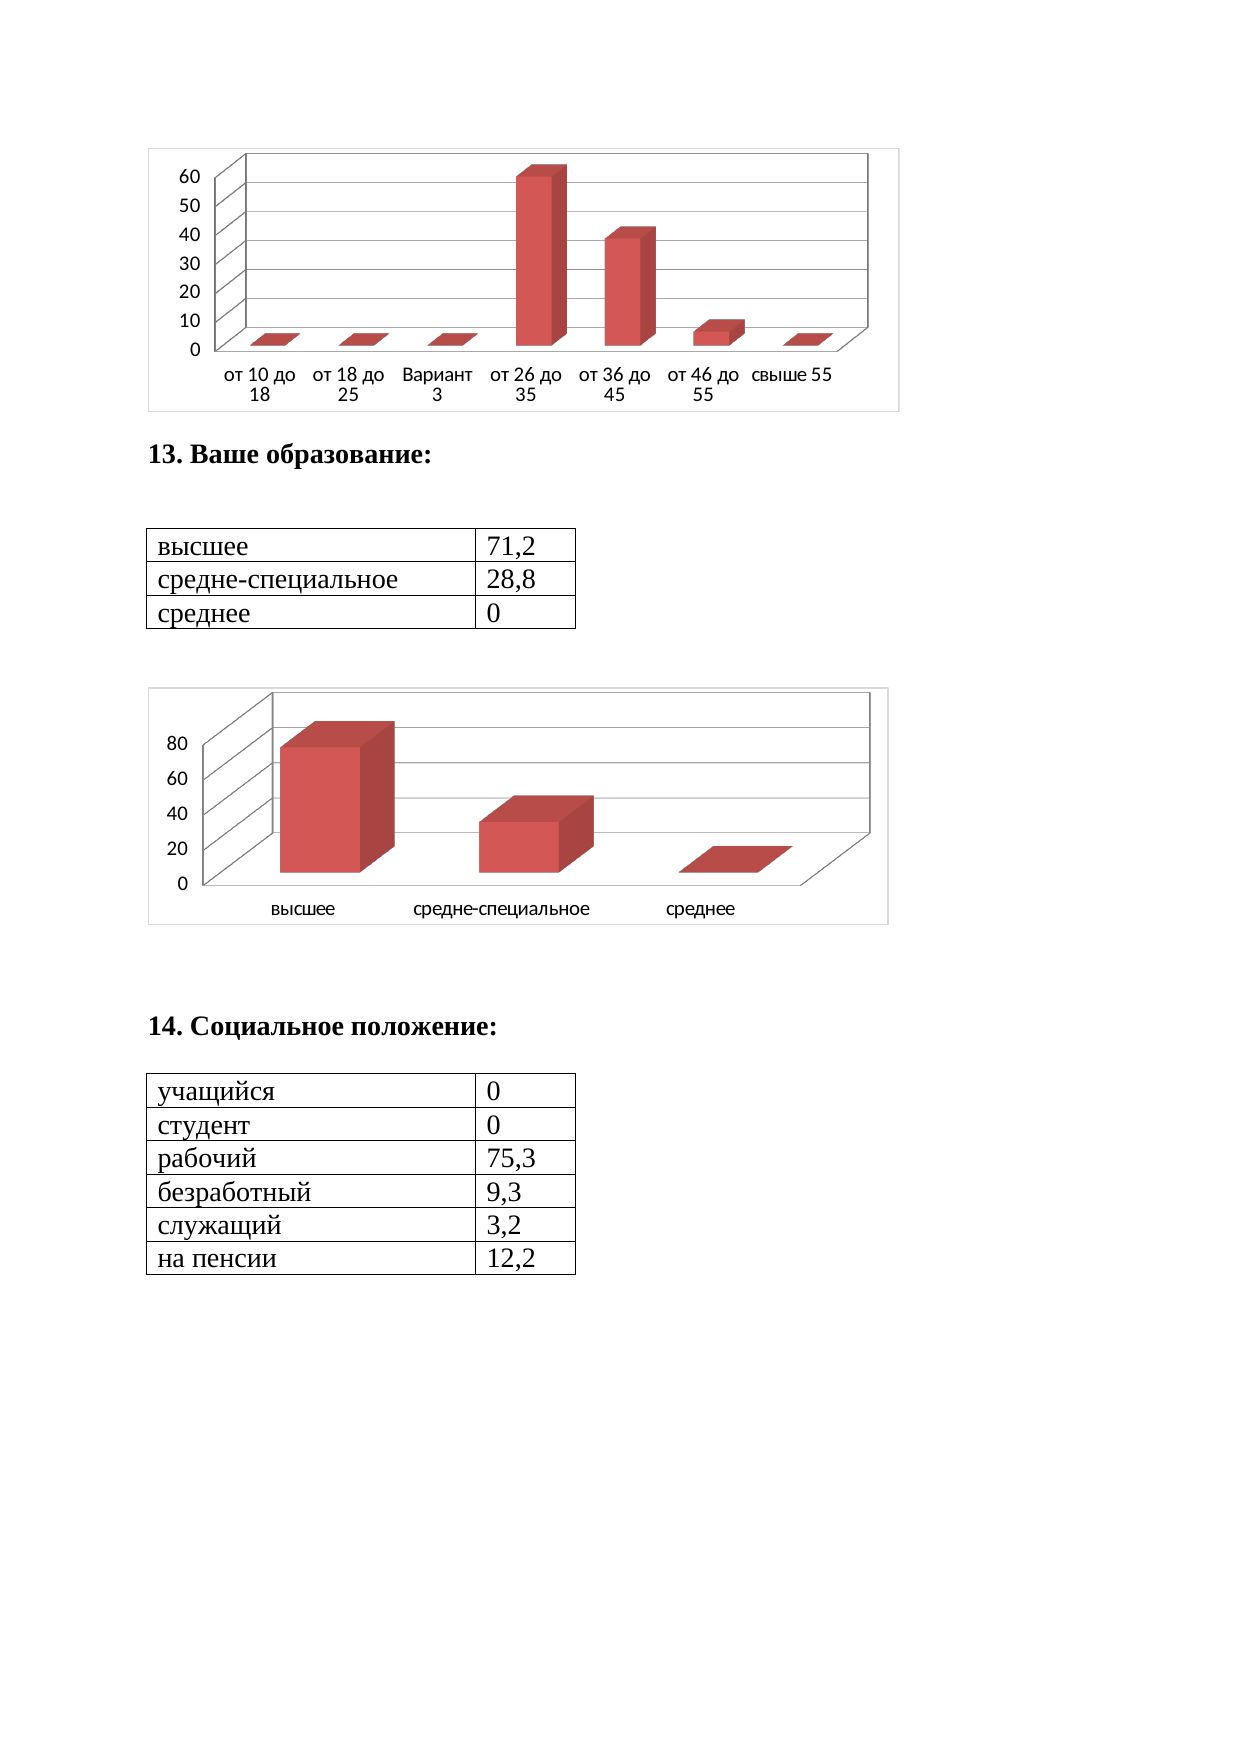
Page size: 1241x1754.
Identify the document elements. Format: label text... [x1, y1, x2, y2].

table_cell студент [147, 1108, 475, 1140]
table_header 0 [476, 1074, 575, 1107]
table_cell 3,2 [476, 1208, 575, 1241]
table_cell 28,8 [476, 562, 575, 595]
table_header учащийся [147, 1074, 475, 1107]
table_header 71,2 [476, 529, 575, 561]
table_cell 0 [476, 596, 575, 628]
table_cell на пенсии [147, 1242, 475, 1274]
table_header высшее [147, 529, 475, 561]
table_cell средне-специальное [147, 562, 475, 595]
table_cell 9,3 [476, 1175, 575, 1207]
text 13. Ваше образование: [148, 437, 1093, 470]
table_cell рабочий [147, 1141, 475, 1174]
text 14. Социальное положение: [148, 1008, 1093, 1041]
table_cell 12,2 [476, 1242, 575, 1274]
table_cell безработный [147, 1175, 475, 1207]
table_cell 0 [476, 1108, 575, 1140]
table_cell среднее [147, 596, 475, 628]
table_cell служащий [147, 1208, 475, 1241]
table_cell 75,3 [476, 1141, 575, 1174]
